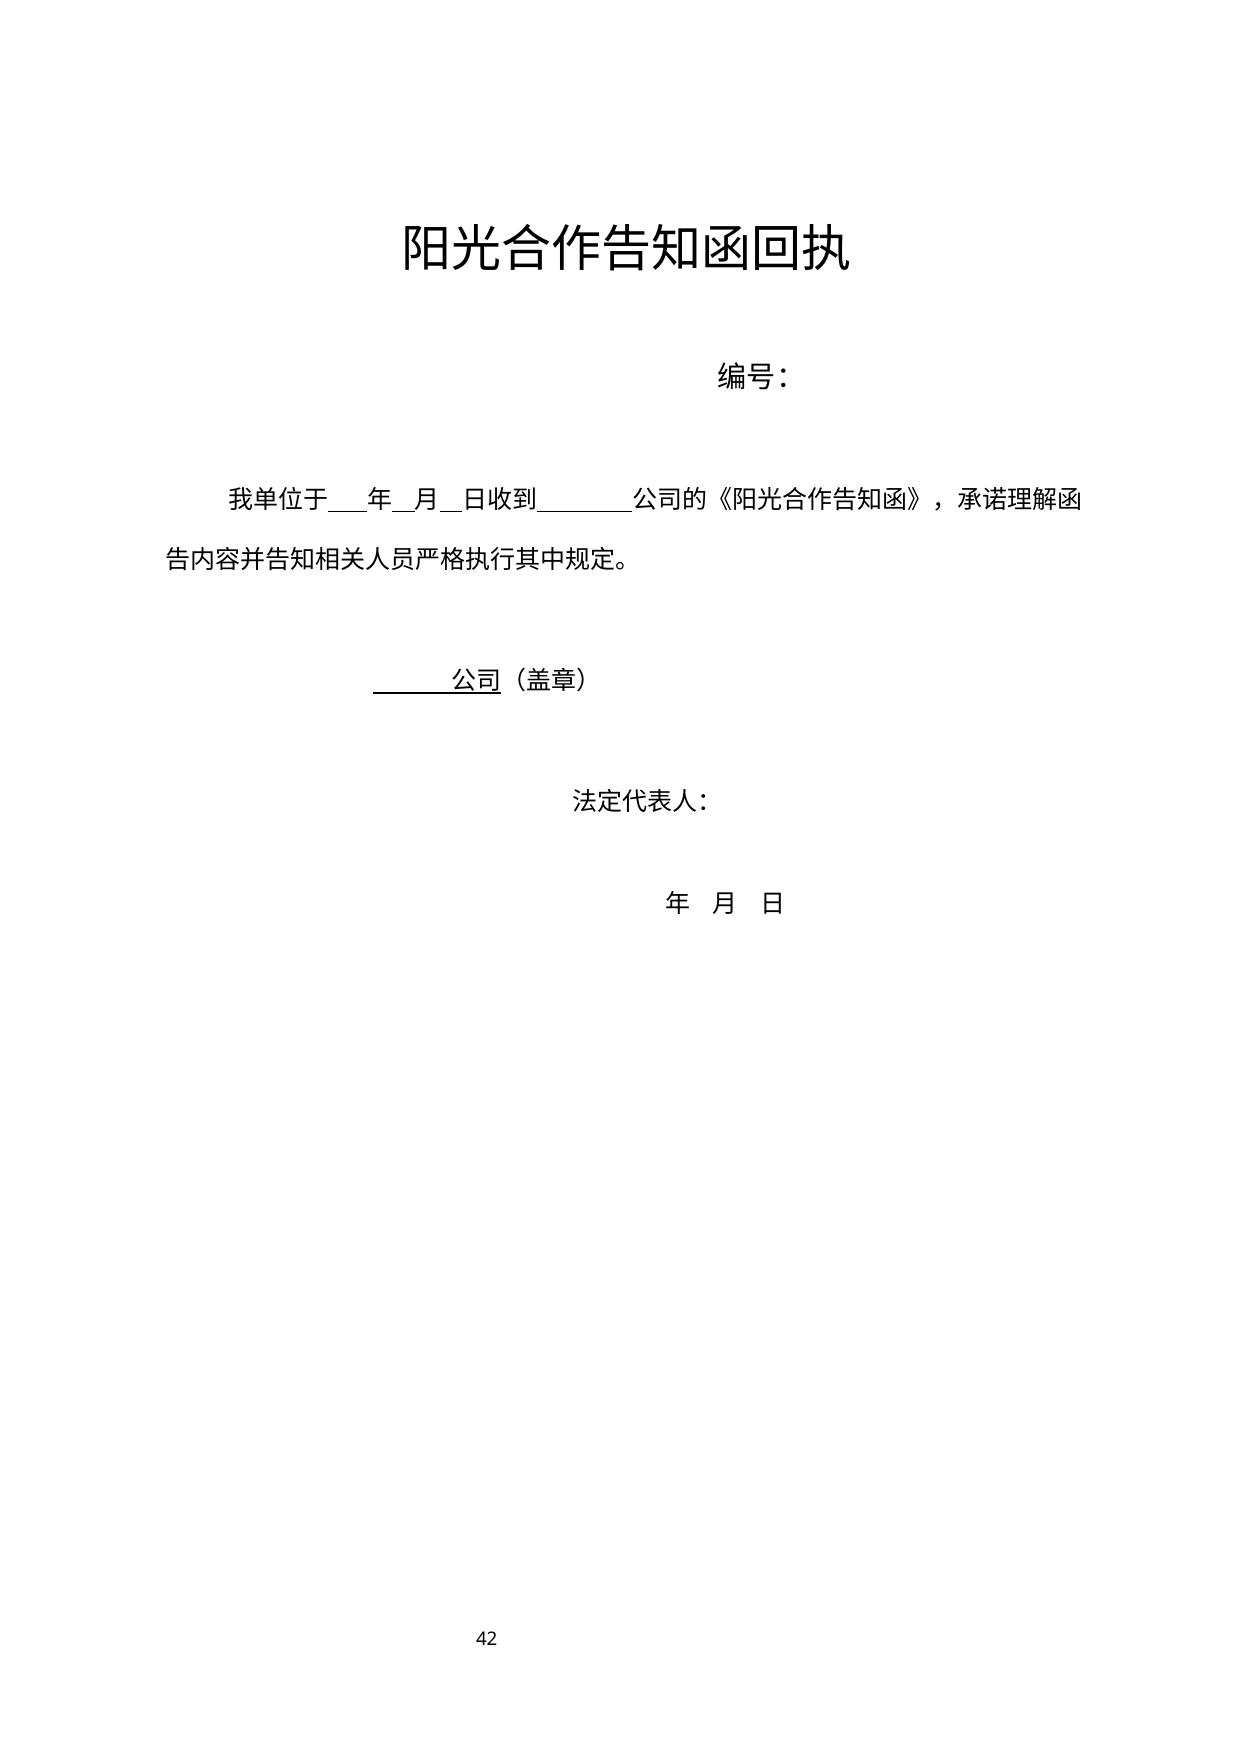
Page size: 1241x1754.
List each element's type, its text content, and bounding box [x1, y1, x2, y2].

text 阳光合作告知函回执 [165, 218, 1087, 279]
text 公司（盖章） [165, 641, 1087, 702]
text 年 月 日 [165, 883, 1087, 919]
text 我单位于 年 月 日收到 公司的《阳光合作告知函》，承诺理解函告内容并告知相关人员严格执行其中规定。 [165, 460, 1087, 581]
text 编号： [165, 339, 1087, 400]
text 法定代表人： [165, 762, 953, 823]
